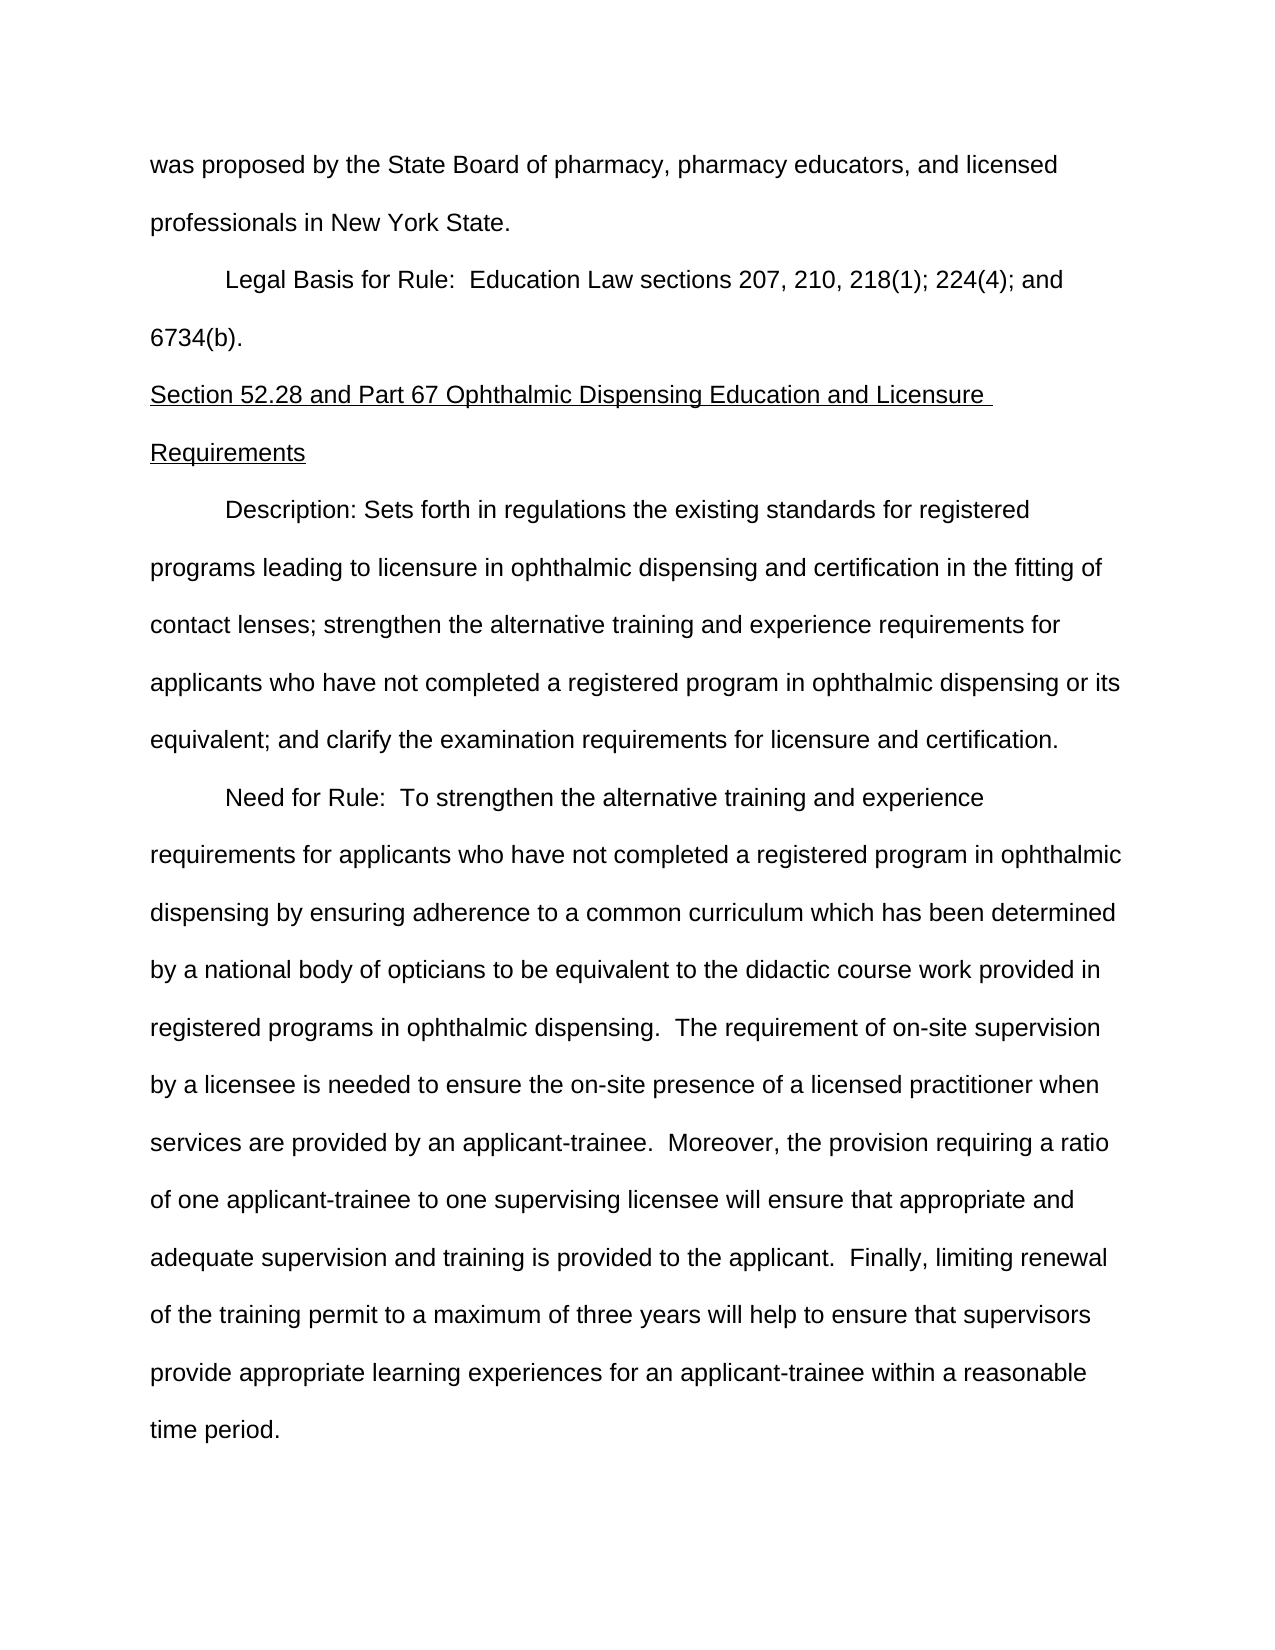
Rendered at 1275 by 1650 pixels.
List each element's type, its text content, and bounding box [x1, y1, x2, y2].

text Description: Sets forth in regulations the existing standards for registered programs leading to licensure in ophthalmic dispensing and certification in the fitting of contact lenses; strengthen the alternative training and experience requirements for applicants who have not completed a registered program in ophthalmic dispensing or its equivalent; and clarify the examination requirements for licensure and certification. [150, 495, 1125, 754]
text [150, 150, 1125, 236]
text Section 52.28 and Part 67 Ophthalmic Dispensing Education and Licensure Requirements [150, 380, 1125, 466]
text Need for Rule: To strengthen the alternative training and experience requirements for applicants who have not completed a registered program in ophthalmic dispensing by ensuring adherence to a common curriculum which has been determined by a national body of opticians to be equivalent to the didactic course work provided in registered programs in ophthalmic dispensing. The requirement of on-site supervision by a licensee is needed to ensure the on-site presence of a licensed practitioner when services are provided by an applicant-trainee. Moreover, the provision requiring a ratio of one applicant-trainee to one supervising licensee will ensure that appropriate and adequate supervision and training is provided to the applicant. Finally, limiting renewal of the training permit to a maximum of three years will help to ensure that supervisors provide appropriate learning experiences for an applicant-trainee within a reasonable time period. [150, 782, 1125, 1444]
text Legal Basis for Rule: Education Law sections 207, 210, 218(1); 224(4); and 6734(b). [150, 265, 1125, 351]
